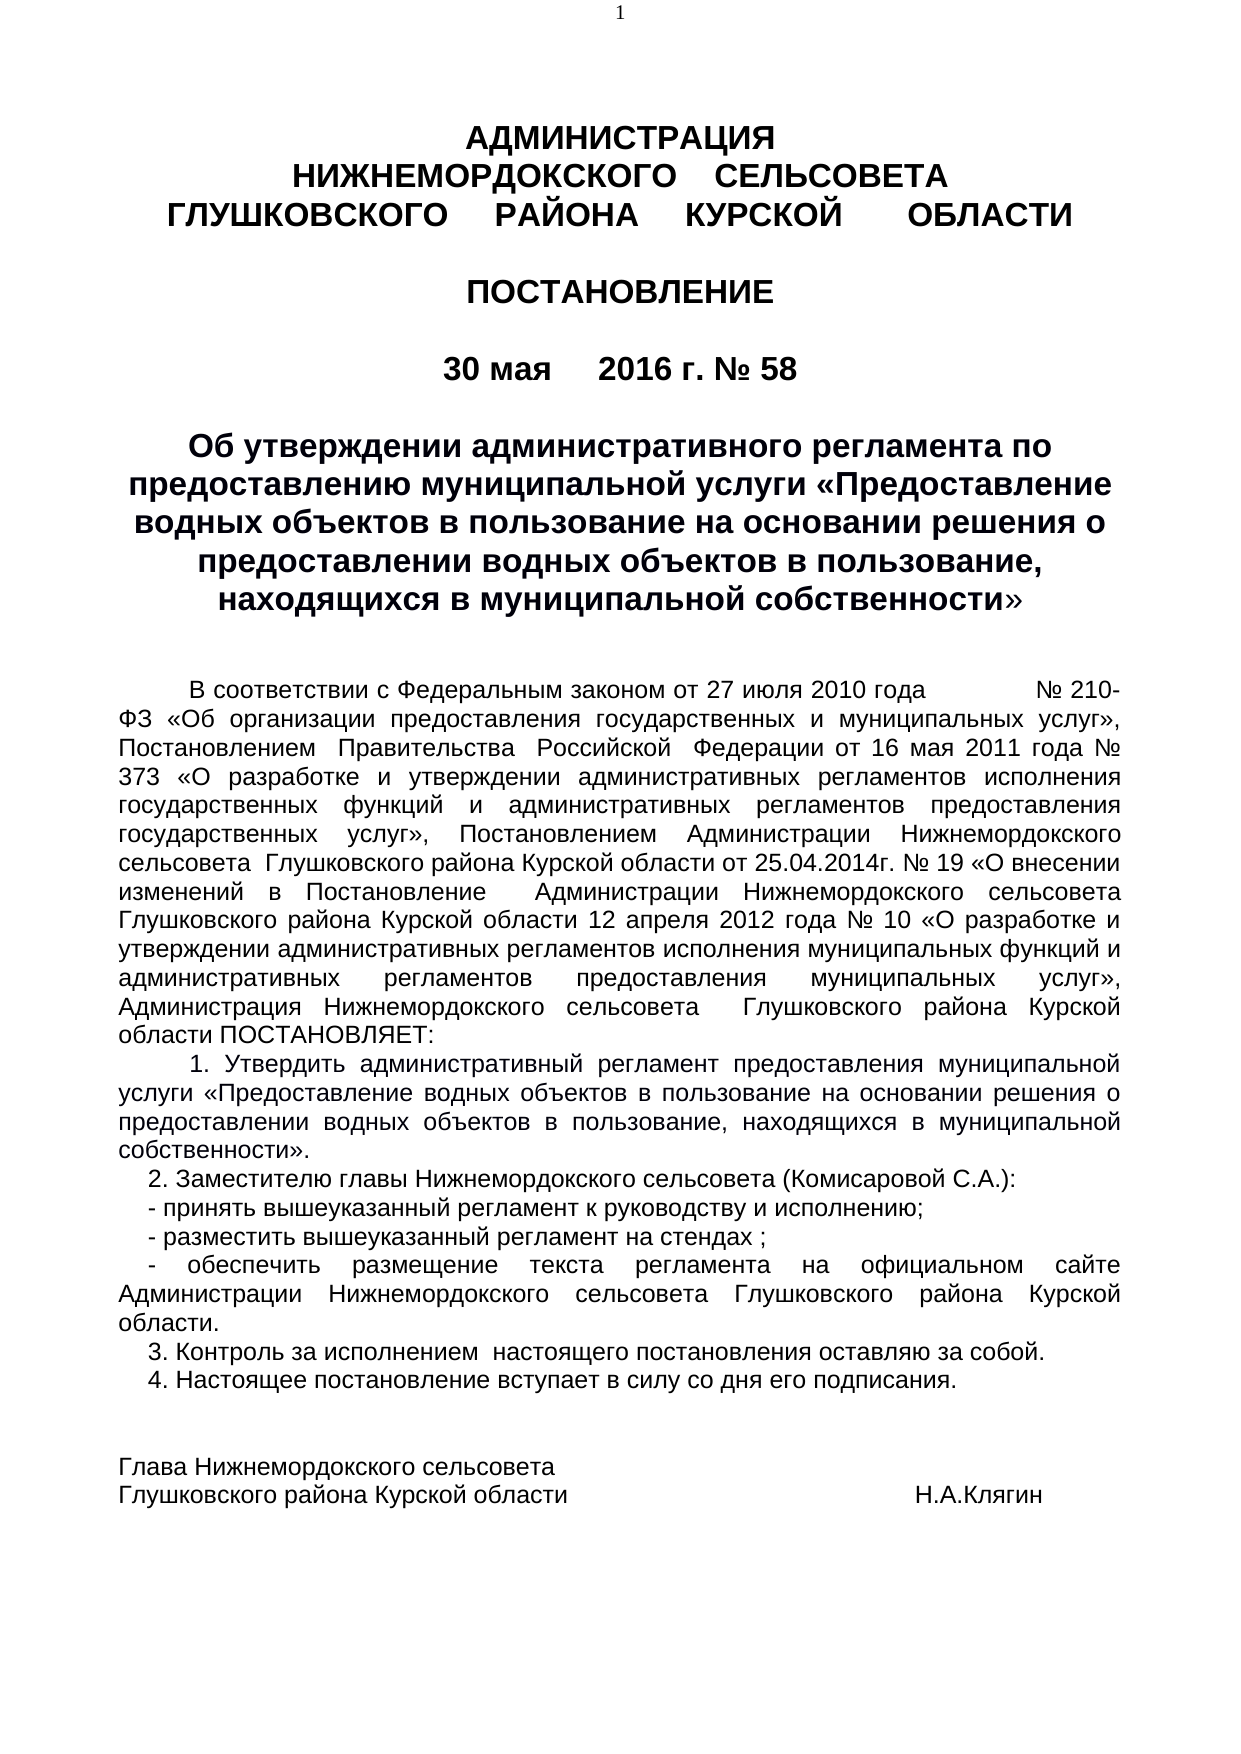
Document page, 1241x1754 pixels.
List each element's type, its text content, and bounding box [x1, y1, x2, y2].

text 4. Настоящее постановление вступает в силу со дня его подписания. [118, 1365, 1122, 1394]
text ГЛУШКОВСКОГО РАЙОНА КУРСКОЙ ОБЛАСТИ [118, 195, 1122, 233]
text 1. Утвердить административный регламент предоставления муниципальной услуги «Предоставление водных объектов в пользование на основании решения о предоставлении водных объектов в пользование, находящихся в муниципальной собственности». [118, 1049, 1122, 1164]
text - обеспечить размещение текста регламента на официальном сайте Администрации Нижнемордокского сельсовета Глушковского района Курской области. [118, 1250, 1122, 1337]
text ПОСТАНОВЛЕНИЕ [118, 272, 1122, 310]
text - разместить вышеуказанный регламент на стендах ; [118, 1222, 1122, 1250]
text АДМИНИСТРАЦИЯ [118, 118, 1122, 157]
text В соответствии с Федеральным законом от 27 июля 2010 года № 210-ФЗ «Об организации предоставления государственных и муниципальных услуг», Постановлением Правительства Российской Федерации от 16 мая 2011 года № 373 «О разработке и утверждении административных регламентов исполнения государственных функций и административных регламентов предоставления государственных услуг», Постановлением Администрации Нижнемордокского сельсовета Глушковского района Курской области от 25.04.2014г. № 19 «О внесении изменений в Постановление Администрации Нижнемордокского сельсовета Глушковского района Курской области 12 апреля 2012 года № 10 «О разработке и утверждении административных регламентов исполнения муниципальных функций и административных регламентов предоставления муниципальных услуг», Администрация Нижнемордокского сельсовета Глушковского района Курской области ПОСТАНОВЛЯЕТ: [118, 675, 1122, 1049]
text - принять вышеуказанный регламент к руководству и исполнению; [118, 1193, 1122, 1222]
text 3. Контроль за исполнением настоящего постановления оставляю за собой. [118, 1337, 1122, 1365]
text 30 мая 2016 г. № 58 [118, 349, 1122, 387]
text Об утверждении административного регламента по предоставлению муниципальной услуги «Предоставление водных объектов в пользование на основании решения о предоставлении водных объектов в пользование, находящихся в муниципальной собственности» [118, 426, 1122, 618]
text Глушковского района Курской области Н.А.Клягин [118, 1480, 1122, 1509]
text Глава Нижнемордокского сельсовета [118, 1452, 1122, 1480]
text НИЖНЕМОРДОКСКОГО СЕЛЬСОВЕТА [118, 157, 1122, 195]
text 2. Заместителю главы Нижнемордокского сельсовета (Комисаровой С.А.): [118, 1164, 1122, 1193]
